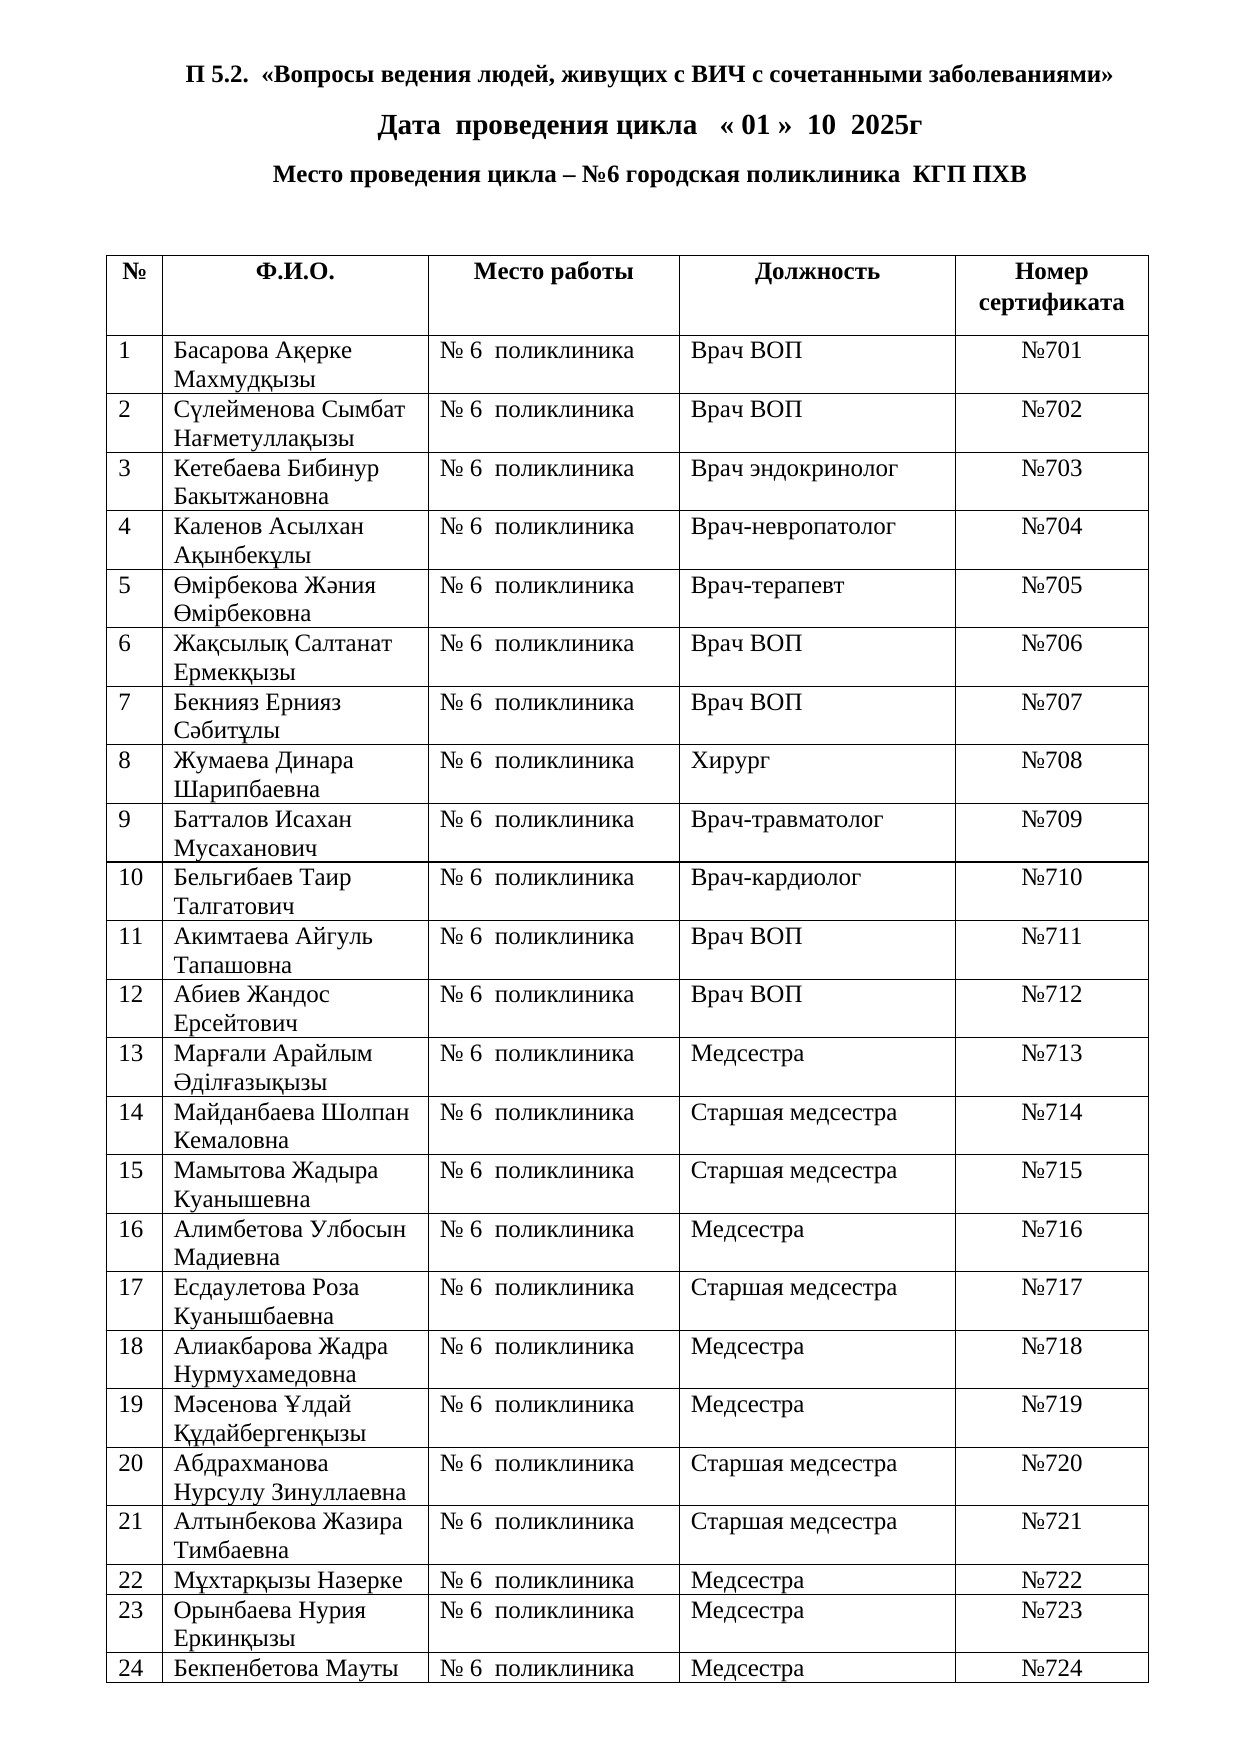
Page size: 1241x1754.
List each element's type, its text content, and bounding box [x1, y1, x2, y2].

table_cell Алтынбекова Жазира Тимбаевна [163, 1506, 428, 1564]
table_cell Кетебаева Бибинур Бакытжановна [163, 453, 428, 510]
table_header Номер сертификата [956, 256, 1148, 334]
table_cell Жумаева Динара Шарипбаевна [163, 745, 428, 803]
table_cell Алимбетова Улбосын Мадиевна [163, 1214, 428, 1271]
table_cell № 6 поликлиника [429, 863, 679, 920]
table_cell № 6 поликлиника [429, 394, 679, 452]
table_cell № 6 поликлиника [429, 336, 679, 393]
table_header Должность [680, 256, 955, 334]
table_cell Бельгибаев Таир Талгатович [163, 863, 428, 920]
table_cell № 6 поликлиника [429, 745, 679, 803]
table_cell №717 [956, 1272, 1148, 1330]
table_cell №723 [956, 1595, 1148, 1652]
table_cell Старшая медсестра [680, 1506, 955, 1564]
table_cell Врач ВОП [680, 628, 955, 686]
table_cell 20 [107, 1448, 162, 1505]
table_cell №702 [956, 394, 1148, 452]
table_cell Өмірбекова Жәния Өмірбековна [163, 570, 428, 627]
table_cell Врач-кардиолог [680, 863, 955, 920]
table_cell №703 [956, 453, 1148, 510]
table_cell № 6 поликлиника [429, 980, 679, 1037]
table_cell №711 [956, 921, 1148, 978]
table_cell 10 [107, 863, 162, 920]
table_cell Медсестра [680, 1565, 955, 1594]
table_cell Сүлейменова Сымбат Нағметуллақызы [163, 394, 428, 452]
table_cell № 6 поликлиника [429, 1506, 679, 1564]
table_cell Медсестра [680, 1653, 955, 1682]
table_cell №715 [956, 1155, 1148, 1213]
table_cell Медсестра [680, 1038, 955, 1096]
table_cell 11 [107, 921, 162, 978]
table_cell Врач-терапевт [680, 570, 955, 627]
table_cell 24 [107, 1653, 162, 1682]
table_cell № 6 поликлиника [429, 628, 679, 686]
table_cell 8 [107, 745, 162, 803]
table_cell №707 [956, 687, 1148, 744]
table_cell № 6 поликлиника [429, 1448, 679, 1505]
table_cell Медсестра [680, 1214, 955, 1271]
table_cell Медсестра [680, 1595, 955, 1652]
table_header № [107, 256, 162, 334]
table_cell № 6 поликлиника [429, 1038, 679, 1096]
table_cell Басарова Ақерке Махмудқызы [163, 336, 428, 393]
table_cell Марғали Арайлым Әділғазықызы [163, 1038, 428, 1096]
table_cell 15 [107, 1155, 162, 1213]
table_cell Врач ВОП [680, 687, 955, 744]
text Дата проведения цикла « 01 » 10 2025г [118, 107, 1181, 140]
text П 5.2. «Вопросы ведения людей, живущих с ВИЧ с сочетанными заболеваниями» [118, 59, 1181, 88]
table_cell Медсестра [680, 1331, 955, 1388]
table_cell Врач ВОП [680, 980, 955, 1037]
table_cell 9 [107, 804, 162, 861]
table_cell Есдаулетова Роза Куанышбаевна [163, 1272, 428, 1330]
table_cell Старшая медсестра [680, 1272, 955, 1330]
table_cell Жақсылық Салтанат Ермекқызы [163, 628, 428, 686]
table_cell Орынбаева Нурия Еркинқызы [163, 1595, 428, 1652]
table_cell 23 [107, 1595, 162, 1652]
table_cell № 6 поликлиника [429, 570, 679, 627]
table_cell Врач ВОП [680, 336, 955, 393]
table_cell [163, 1653, 428, 1682]
table_cell №724 [956, 1653, 1148, 1682]
table_cell Мұхтарқызы Назерке [163, 1565, 428, 1594]
table_cell Акимтаева Айгуль Тапашовна [163, 921, 428, 978]
table_cell Врач-невропатолог [680, 511, 955, 569]
table_cell № 6 поликлиника [429, 804, 679, 861]
table_cell № 6 поликлиника [429, 921, 679, 978]
table_cell 22 [107, 1565, 162, 1594]
table_cell Бекнияз Ернияз Сәбитұлы [163, 687, 428, 744]
table_header Место работы [429, 256, 679, 334]
table_cell 16 [107, 1214, 162, 1271]
table_cell Каленов Асылхан Ақынбекұлы [163, 511, 428, 569]
table_cell №720 [956, 1448, 1148, 1505]
table_cell Врач эндокринолог [680, 453, 955, 510]
table_cell 6 [107, 628, 162, 686]
table_cell №706 [956, 628, 1148, 686]
table_cell Врач ВОП [680, 394, 955, 452]
table_header Ф.И.О. [163, 256, 428, 334]
table_cell 1 [107, 336, 162, 393]
table_cell Майданбаева Шолпан Кемаловна [163, 1097, 428, 1154]
table_cell №709 [956, 804, 1148, 861]
table_cell №712 [956, 980, 1148, 1037]
table_cell 14 [107, 1097, 162, 1154]
table_cell Врач ВОП [680, 921, 955, 978]
table_cell Старшая медсестра [680, 1448, 955, 1505]
table_cell № 6 поликлиника [429, 1272, 679, 1330]
table_cell 18 [107, 1331, 162, 1388]
table_cell №722 [956, 1565, 1148, 1594]
table_cell 2 [107, 394, 162, 452]
table_cell 7 [107, 687, 162, 744]
table_cell Старшая медсестра [680, 1155, 955, 1213]
table_cell № 6 поликлиника [429, 1097, 679, 1154]
table_cell Алиакбарова Жадра Нурмухамедовна [163, 1331, 428, 1388]
table_cell №705 [956, 570, 1148, 627]
table_cell 4 [107, 511, 162, 569]
table_cell 3 [107, 453, 162, 510]
table_cell 17 [107, 1272, 162, 1330]
table_cell № 6 поликлиника [429, 511, 679, 569]
table_cell Медсестра [680, 1389, 955, 1447]
table_cell № 6 поликлиника [429, 453, 679, 510]
table_cell №701 [956, 336, 1148, 393]
table_cell 12 [107, 980, 162, 1037]
table_cell № 6 поликлиника [429, 1653, 679, 1682]
table_cell №710 [956, 863, 1148, 920]
table_cell 21 [107, 1506, 162, 1564]
table_cell №708 [956, 745, 1148, 803]
table_cell Мәсенова Ұлдай Құдайбергенқызы [163, 1389, 428, 1447]
table_cell №719 [956, 1389, 1148, 1447]
table_cell № 6 поликлиника [429, 1595, 679, 1652]
table_cell № 6 поликлиника [429, 1214, 679, 1271]
table_cell №713 [956, 1038, 1148, 1096]
table_cell № 6 поликлиника [429, 1155, 679, 1213]
table_cell № 6 поликлиника [429, 1331, 679, 1388]
table_cell 5 [107, 570, 162, 627]
table_cell №718 [956, 1331, 1148, 1388]
table_cell 13 [107, 1038, 162, 1096]
table_cell 19 [107, 1389, 162, 1447]
table_cell №704 [956, 511, 1148, 569]
table_cell Хирург [680, 745, 955, 803]
table_cell №721 [956, 1506, 1148, 1564]
table_cell Врач-травматолог [680, 804, 955, 861]
table_cell № 6 поликлиника [429, 1565, 679, 1594]
table_cell № 6 поликлиника [429, 687, 679, 744]
table_cell №714 [956, 1097, 1148, 1154]
table_cell Мамытова Жадыра Куанышевна [163, 1155, 428, 1213]
table_cell Абдрахманова Нурсулу Зинуллаевна [163, 1448, 428, 1505]
table_cell Батталов Исахан Мусаханович [163, 804, 428, 861]
table_cell Абиев Жандос Ерсейтович [163, 980, 428, 1037]
table_cell № 6 поликлиника [429, 1389, 679, 1447]
table_cell Старшая медсестра [680, 1097, 955, 1154]
table_cell №716 [956, 1214, 1148, 1271]
text Место проведения цикла – №6 городская поликлиника КГП ПХВ [118, 159, 1181, 188]
